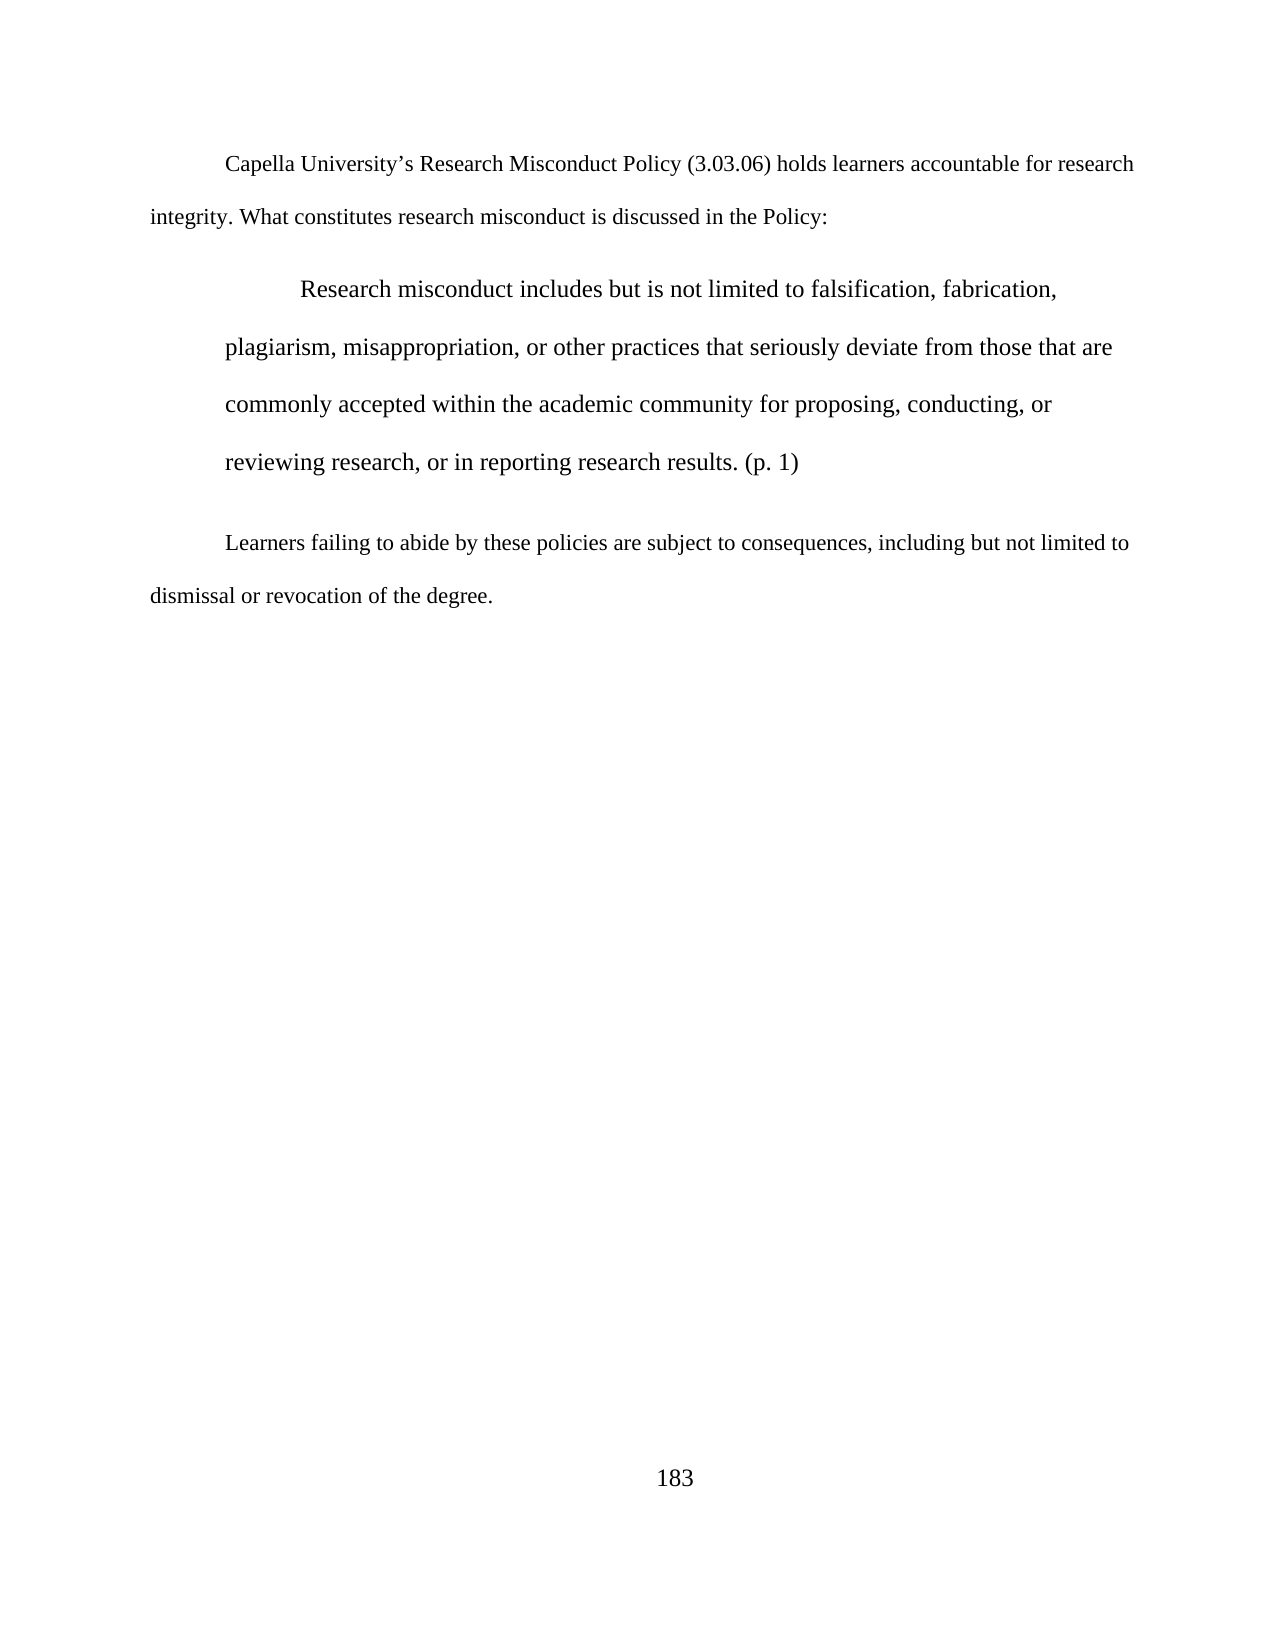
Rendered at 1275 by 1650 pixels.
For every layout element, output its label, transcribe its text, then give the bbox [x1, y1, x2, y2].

text Learners failing to abide by these policies are subject to consequences, including but not limited to dismissal or revocation of the degree. [150, 529, 1144, 608]
text Capella University’s Research Misconduct Policy (3.03.06) holds learners accountable for research integrity. What constitutes research misconduct is discussed in the Policy: [150, 150, 1144, 229]
text Research misconduct includes but is not limited to falsification, fabrication, plagiarism, misappropriation, or other practices that seriously deviate from those that are commonly accepted within the academic community for proposing, conducting, or reviewing research, or in reporting research results. (p. 1) [225, 274, 1125, 475]
